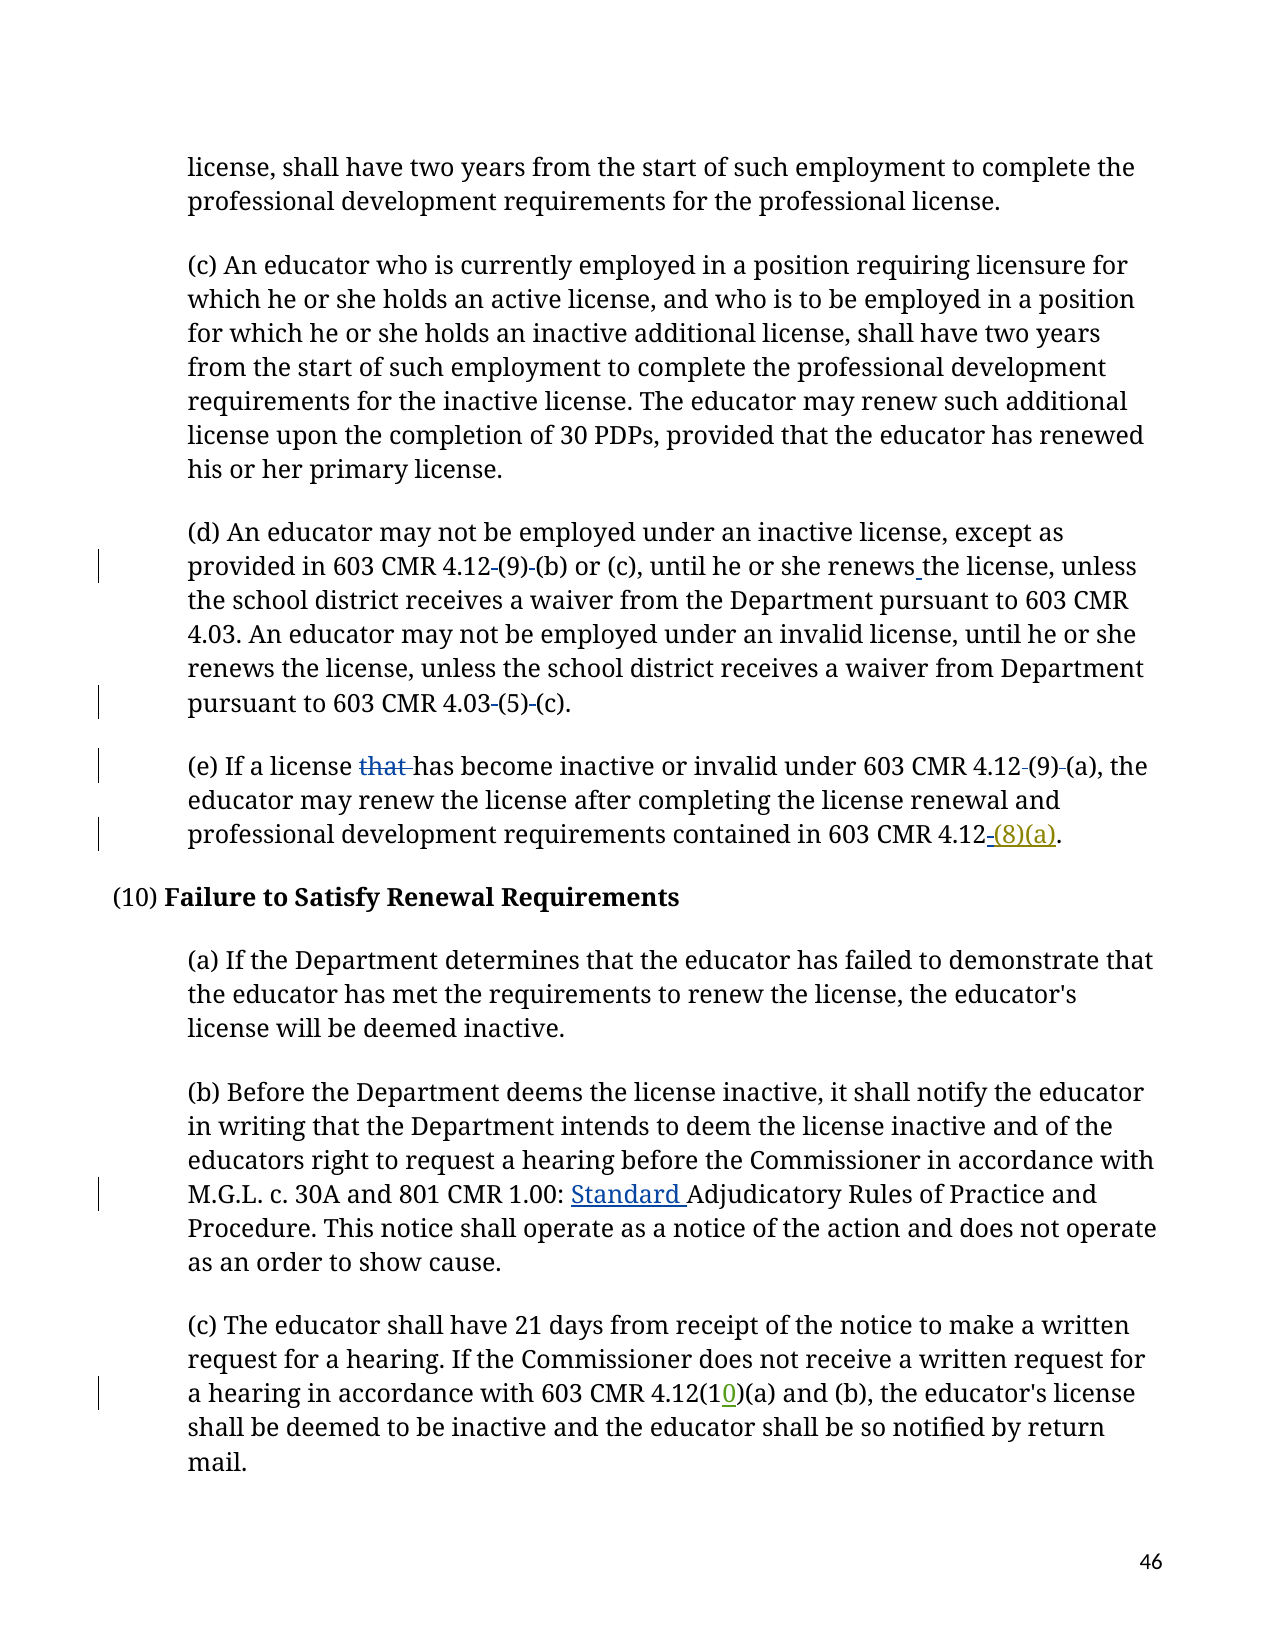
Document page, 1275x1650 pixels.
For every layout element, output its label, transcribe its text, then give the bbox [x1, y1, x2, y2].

text (10) Failure to Satisfy Renewal Requirements [112, 880, 1162, 914]
text (e) If a license has become inactive or invalid under 603 CMR 4.12(9)(a), the educator may renew the license after completing the license renewal and professional development requirements contained in 603 CMR 4.12. [187, 748, 1162, 851]
text (b) Before the Department deems the license inactive, it shall notify the educator in writing that the Department intends to deem the license inactive and of the educators right to request a hearing before the Commissioner in accordance with M.G.L. c. 30A and 801 CMR 1.00: Adjudicatory Rules of Practice and Procedure. This notice shall operate as a notice of the action and does not operate as an order to show cause. [187, 1074, 1162, 1279]
text (d) An educator may not be employed under an inactive license, except as provided in 603 CMR 4.12(9)(b) or (c), until he or she renewsthe license, unless the school district receives a waiver from the Department pursuant to 603 CMR 4.03. An educator may not be employed under an invalid license, until he or she renews the license, unless the school district receives a waiver from Department pursuant to 603 CMR 4.03(5)(c). [187, 515, 1162, 719]
text (a) If the Department determines that the educator has failed to demonstrate that the educator has met the requirements to renew the license, the educator's license will be deemed inactive. [187, 943, 1162, 1045]
text (c) The educator shall have 21 days from receipt of the notice to make a written request for a hearing. If the Commissioner does not receive a written request for a hearing in accordance with 603 CMR 4.12(1)(a) and (b), the educator's license shall be deemed to be inactive and the educator shall be so notified by return mail. [187, 1308, 1162, 1478]
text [187, 150, 1162, 218]
text (c) An educator who is currently employed in a position requiring licensure for which he or she holds an active license, and who is to be employed in a position for which he or she holds an inactive additional license, shall have two years from the start of such employment to complete the professional development requirements for the inactive license. The educator may renew such additional license upon the completion of 30 PDPs, provided that the educator has renewed his or her primary license. [187, 247, 1162, 486]
